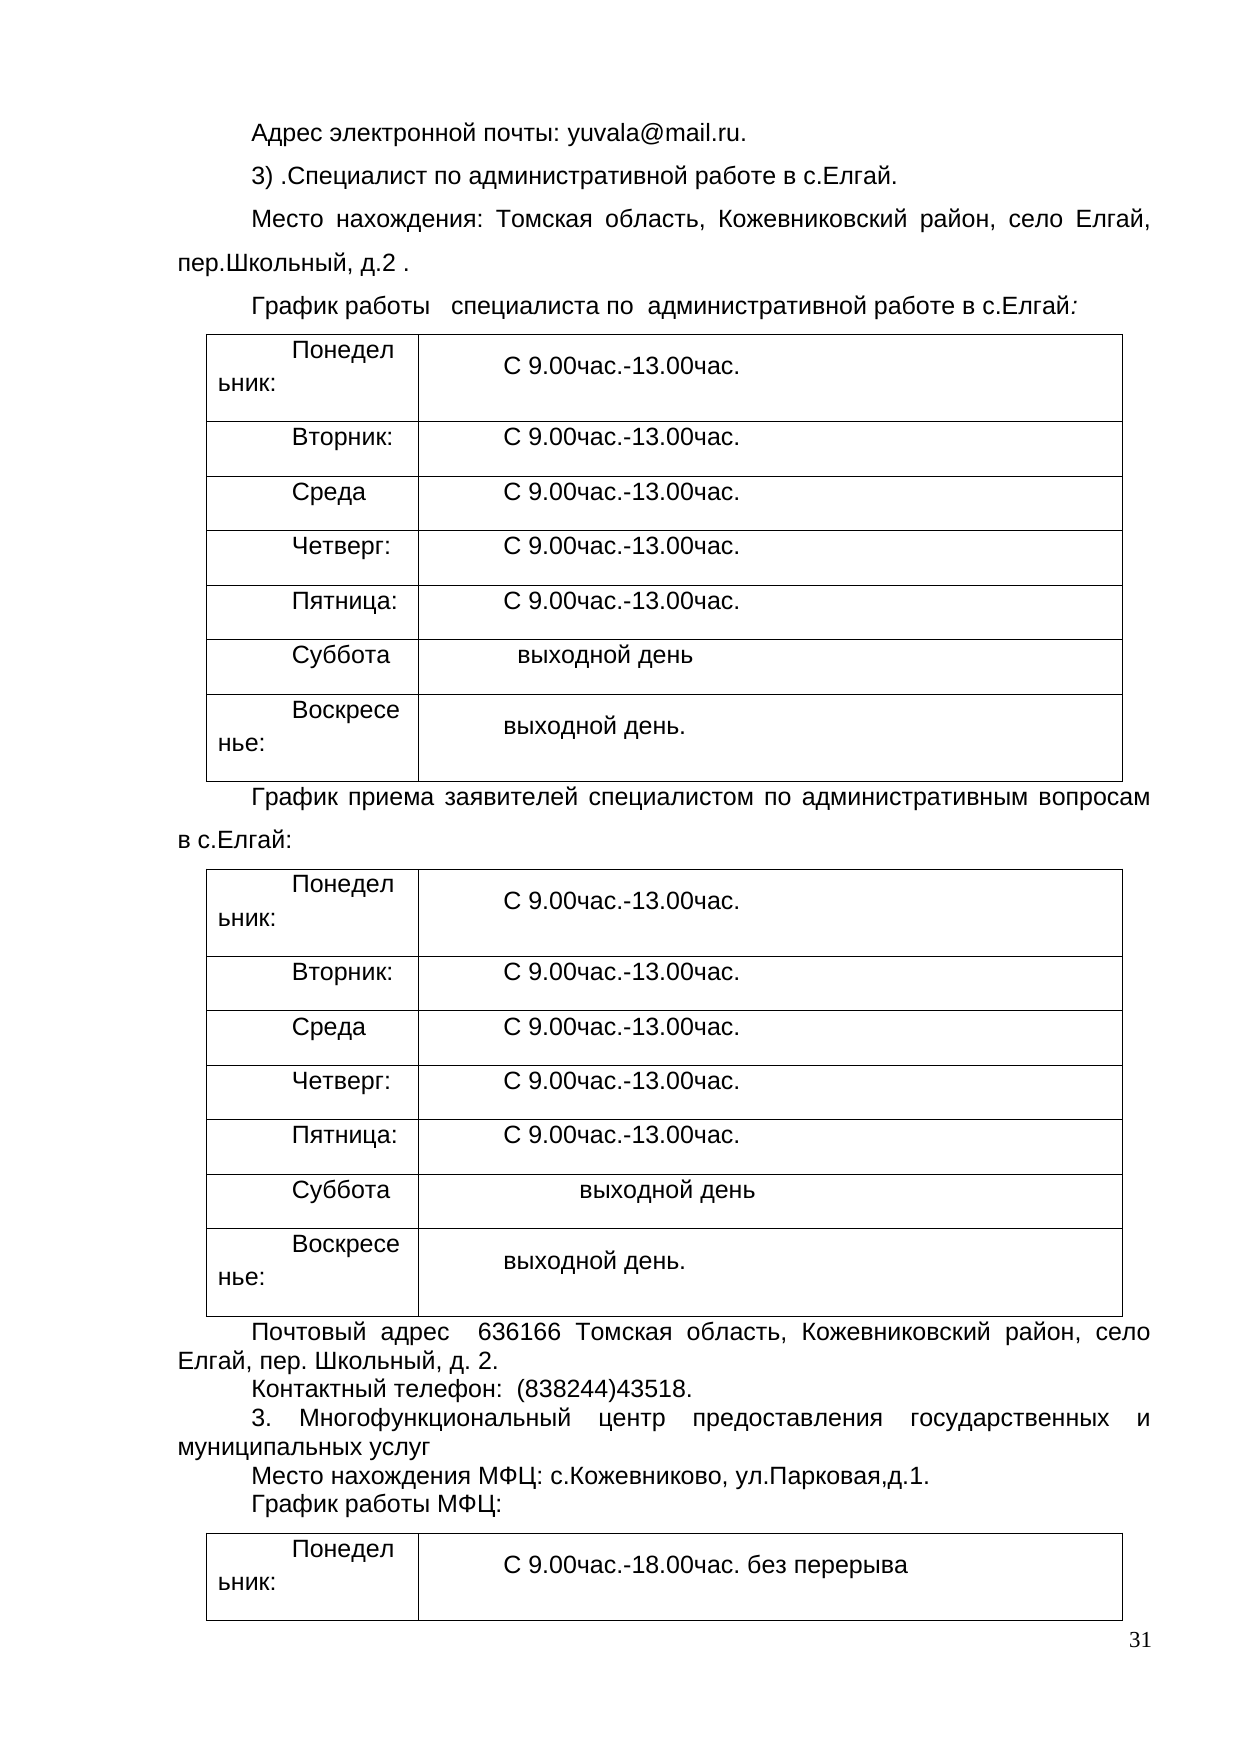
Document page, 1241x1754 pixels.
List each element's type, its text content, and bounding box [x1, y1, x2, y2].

table_header Понедельник: [207, 335, 418, 421]
table_cell С 9.00час.-13.00час. [419, 422, 1122, 476]
table_cell выходной день [419, 1175, 1122, 1228]
table_cell С 9.00час.-13.00час. [419, 586, 1122, 639]
table_cell Среда [207, 477, 418, 530]
text График работы специалиста по административной работе в с.Елгай: [177, 291, 1152, 319]
table_cell Суббота [207, 1175, 418, 1228]
table_cell выходной день. [419, 695, 1122, 781]
table_cell С 9.00час.-13.00час. [419, 1066, 1122, 1119]
table_cell Суббота [207, 640, 418, 694]
table_cell Среда [207, 1011, 418, 1065]
table_cell С 9.00час.-13.00час. [419, 477, 1122, 530]
text График работы МФЦ: [177, 1489, 1152, 1518]
table_cell Четверг: [207, 531, 418, 585]
table_cell Пятница: [207, 1120, 418, 1174]
text Место нахождения МФЦ: с.Кожевниково, ул.Парковая,д.1. [177, 1461, 1152, 1489]
table_cell Воскресенье: [207, 1229, 418, 1316]
table_cell Вторник: [207, 957, 418, 1010]
table_header Понедельник: [207, 1534, 418, 1620]
table_cell С 9.00час.-13.00час. [419, 1011, 1122, 1065]
table_cell Вторник: [207, 422, 418, 476]
table_header С 9.00час.-13.00час. [419, 870, 1122, 956]
table_header Понедельник: [207, 870, 418, 956]
table_cell С 9.00час.-13.00час. [419, 957, 1122, 1010]
table_header С 9.00час.-18.00час. без перерыва [419, 1534, 1122, 1620]
table_cell Воскресенье: [207, 695, 418, 781]
table_cell Четверг: [207, 1066, 418, 1119]
text 3. Многофункциональный центр предоставления государственных и муниципальных услуг [177, 1403, 1152, 1461]
text Адрес электронной почты: yuvala@mail.ru. [177, 118, 1152, 147]
text График приема заявителей специалистом по административным вопросам в с.Елгай: [177, 782, 1152, 854]
table_cell выходной день [419, 640, 1122, 694]
text Почтовый адрес 636166 Томская область, Кожевниковский район, село Елгай, пер. Школьный, д. 2. [177, 1317, 1152, 1374]
text Контактный телефон: (838244)43518. [177, 1374, 1152, 1403]
table_cell Пятница: [207, 586, 418, 639]
table_cell С 9.00час.-13.00час. [419, 531, 1122, 585]
text 3) .Специалист по административной работе в с.Елгай. [177, 161, 1152, 190]
table_cell С 9.00час.-13.00час. [419, 1120, 1122, 1174]
table_cell выходной день. [419, 1229, 1122, 1316]
text Место нахождения: Томская область, Кожевниковский район, село Елгай, пер.Школьный, д.2 . [177, 204, 1152, 276]
table_header С 9.00час.-13.00час. [419, 335, 1122, 421]
